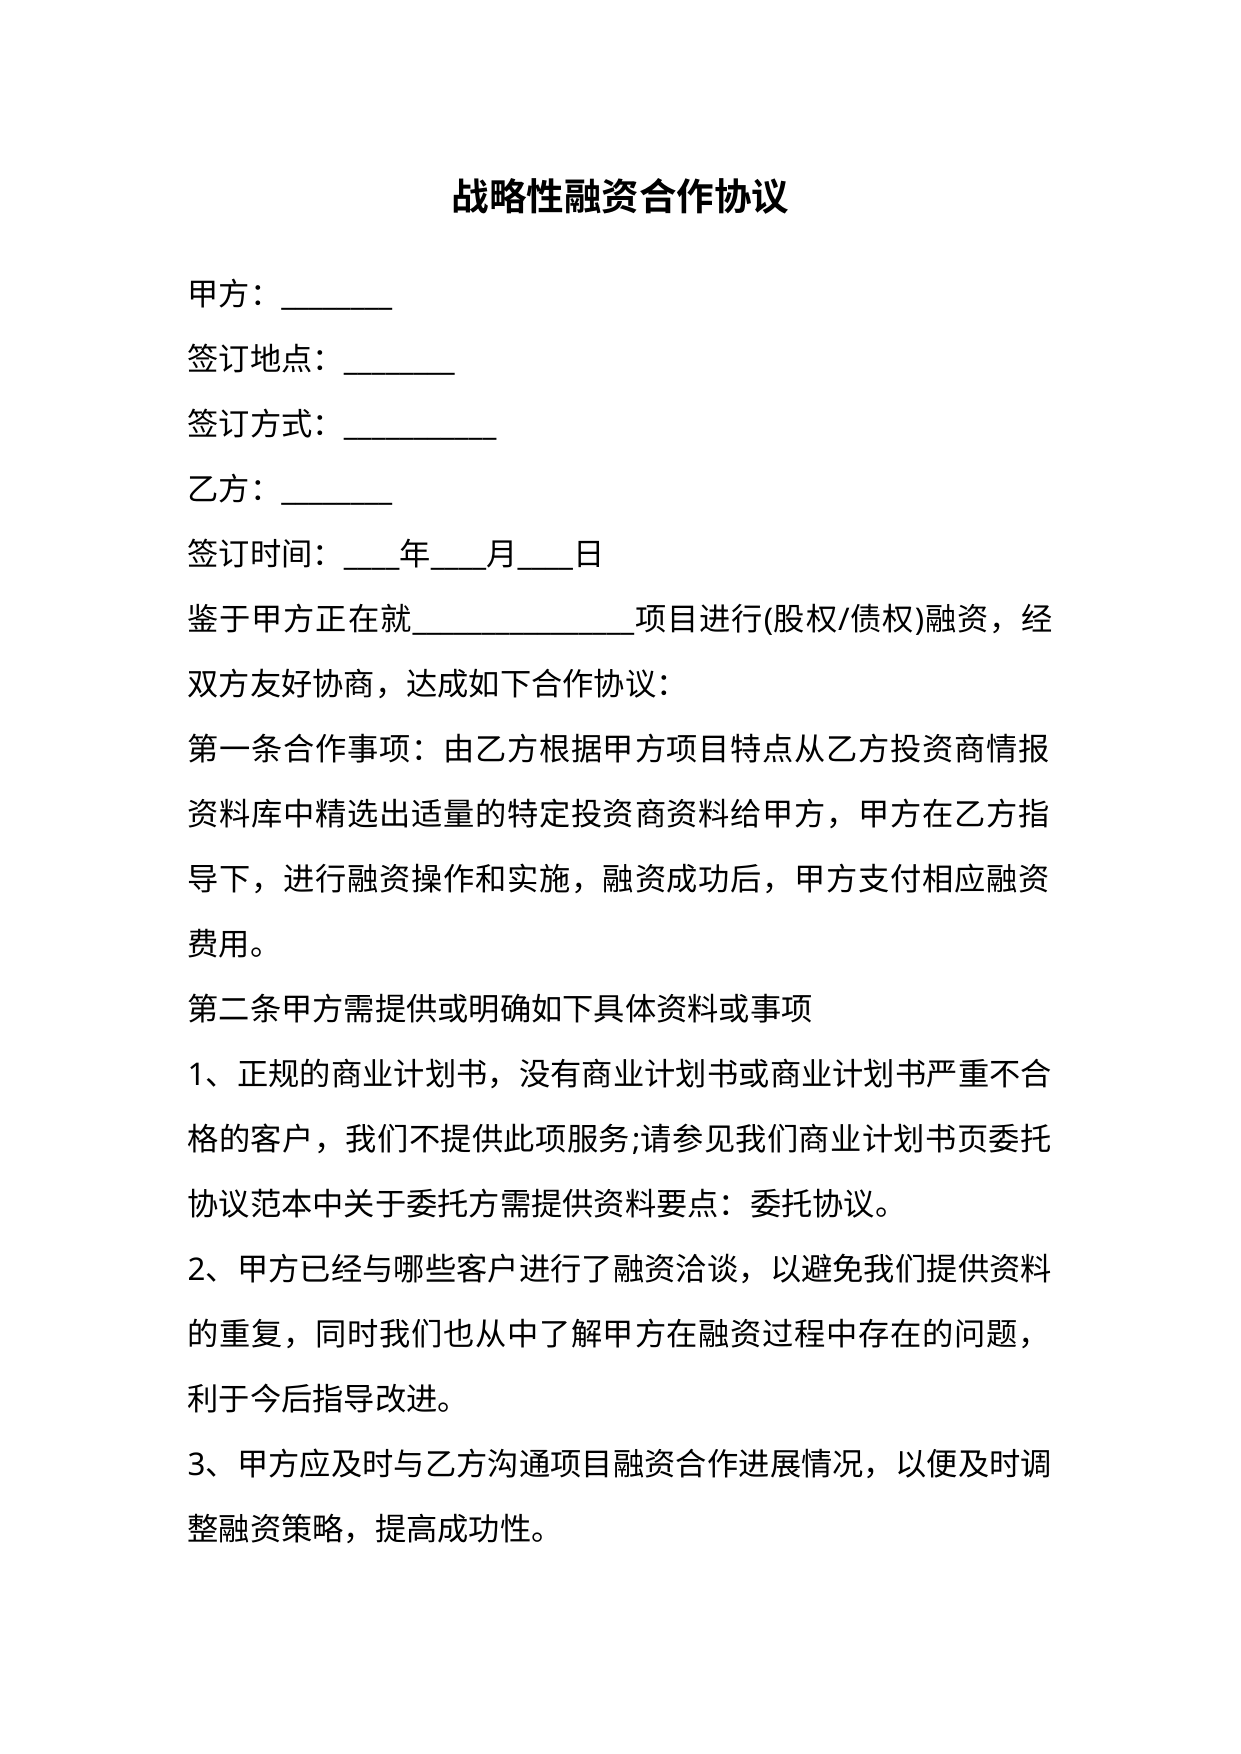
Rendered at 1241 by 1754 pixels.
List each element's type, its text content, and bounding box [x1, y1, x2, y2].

text 战略性融资合作协议 [187, 162, 1053, 227]
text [187, 259, 1053, 1559]
